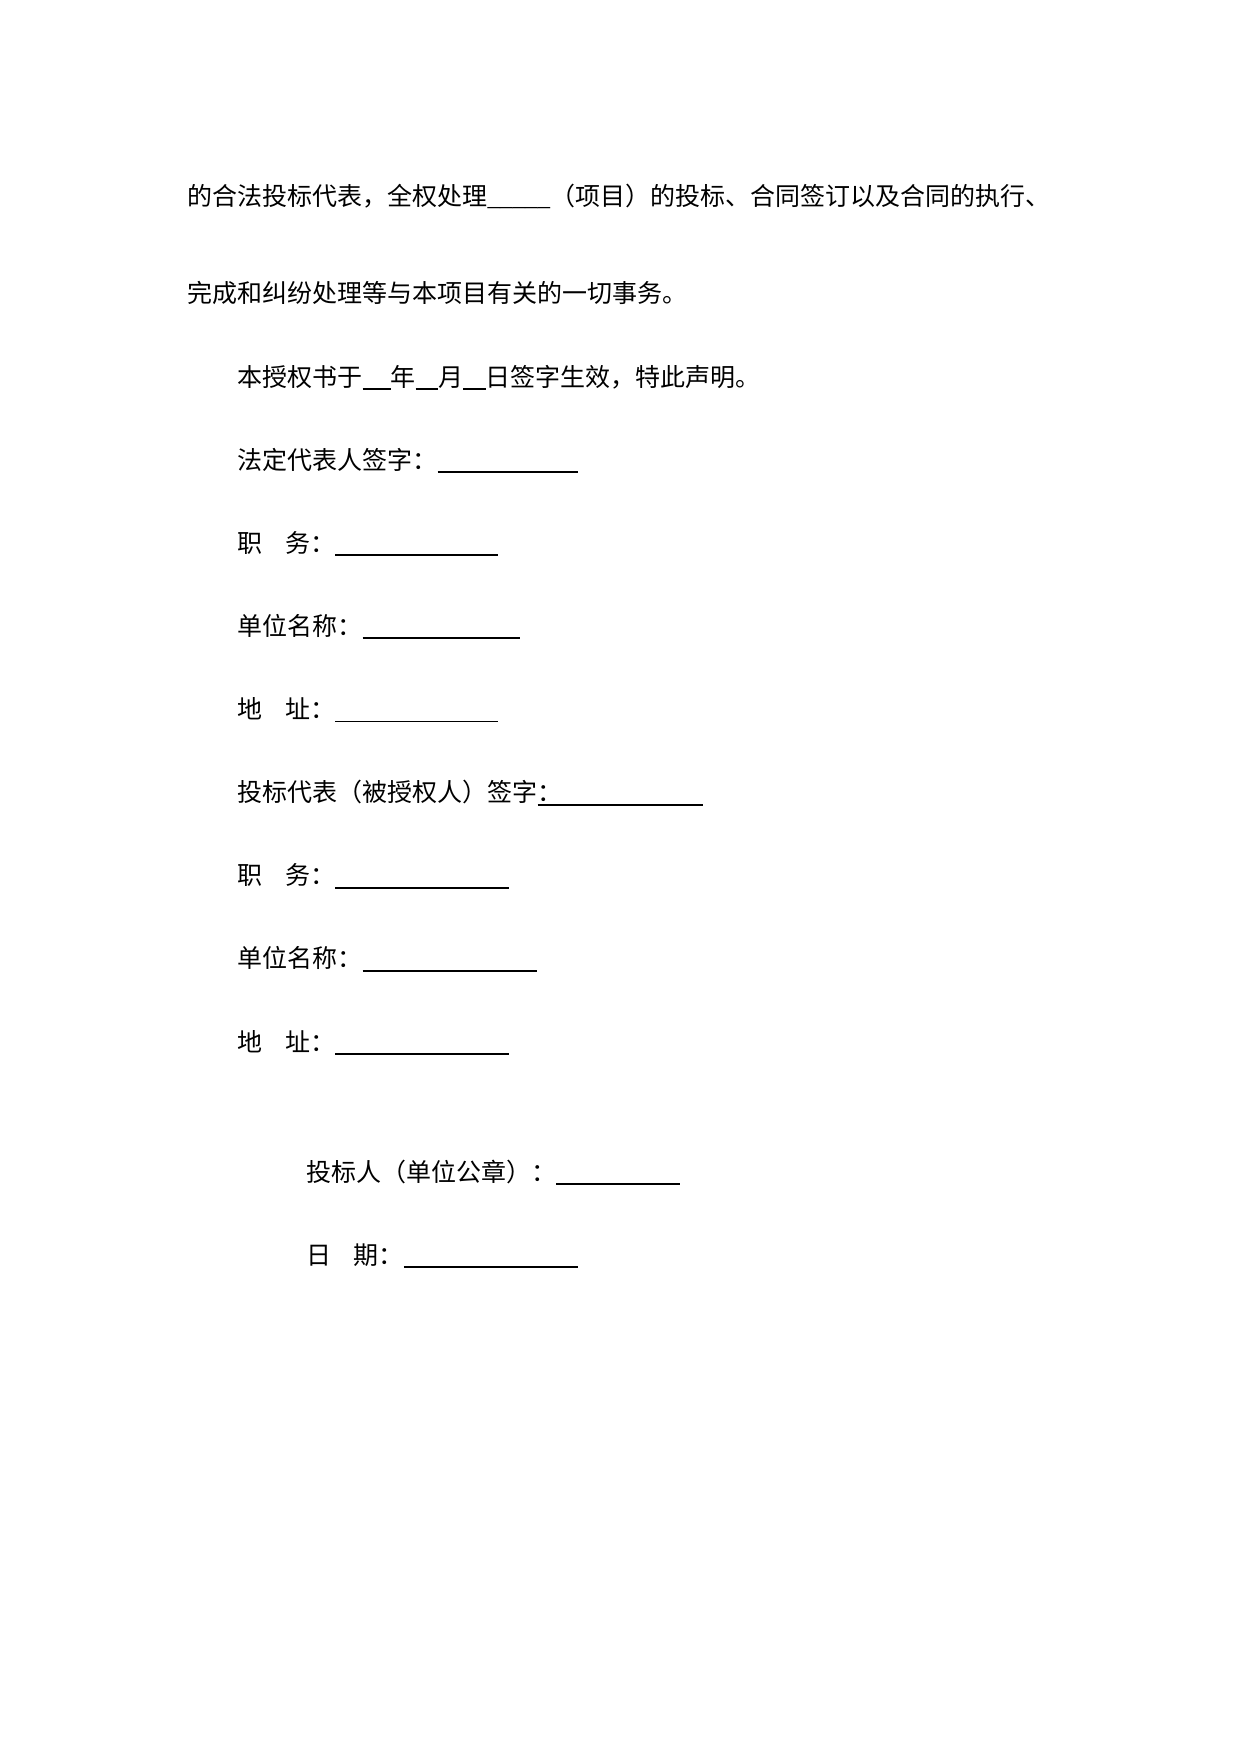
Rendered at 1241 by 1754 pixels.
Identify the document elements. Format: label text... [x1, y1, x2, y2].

text 职 务： [187, 841, 1053, 906]
text 本授权书于 年 月 日签字生效，特此声明。 [187, 343, 1053, 408]
text 单位名称： [187, 592, 1053, 657]
text 地 址： [187, 1008, 1053, 1073]
text 单位名称： [187, 924, 1053, 989]
text 日 期： [187, 1221, 1053, 1286]
text 职 务： [187, 509, 1053, 574]
text 投标代表（被授权人）签字： [187, 758, 1053, 823]
text 法定代表人签字： [187, 426, 1053, 491]
text 地 址： [187, 675, 1053, 740]
text 投标人（单位公章）： [187, 1138, 1053, 1203]
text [187, 162, 1053, 324]
